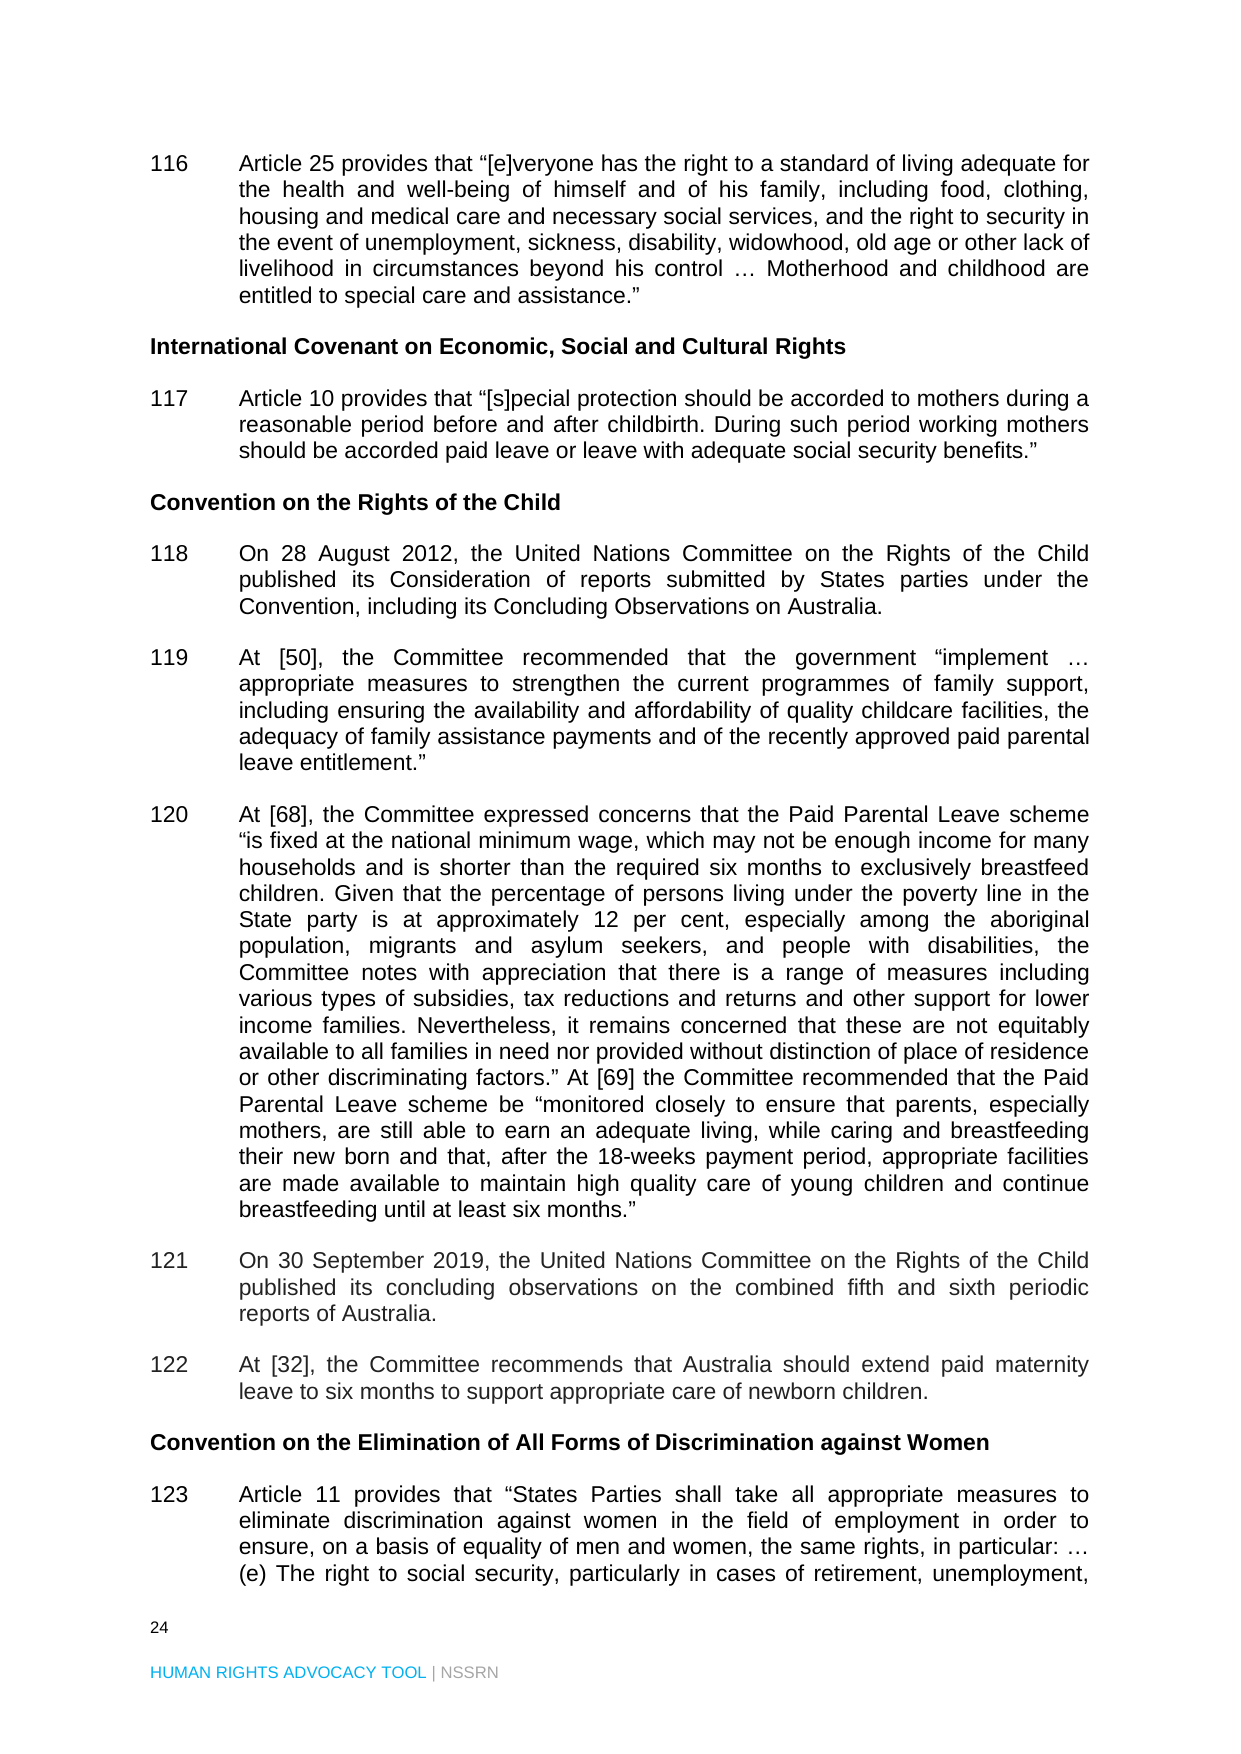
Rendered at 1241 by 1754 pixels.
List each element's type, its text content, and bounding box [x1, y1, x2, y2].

subtitle Article 25 provides that “[e]veryone has the right to a standard of living adequate for the health and well-being of himself and of his family, including food, clothing, housing and medical care and necessary social services, and the right to security in the event of unemployment, sickness, disability, widowhood, old age or other lack of livelihood in circumstances beyond his control … Motherhood and childhood are entitled to special care and assistance.” [150, 150, 1090, 308]
subtitle Article 10 provides that “[s]pecial protection should be accorded to mothers during a reasonable period before and after childbirth. During such period working mothers should be accorded paid leave or leave with adequate social security benefits.” [150, 384, 1090, 463]
subtitle At [32], the Committee recommends that Australia should extend paid maternity leave to six months to support appropriate care of newborn children. [150, 1351, 1090, 1404]
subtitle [150, 1481, 1090, 1586]
subtitle At [68], the Committee expressed concerns that the Paid Parental Leave scheme “is fixed at the national minimum wage, which may not be enough income for many households and is shorter than the required six months to exclusively breastfeed children. Given that the percentage of persons living under the poverty line in the State party is at approximately 12 per cent, especially among the aboriginal population, migrants and asylum seekers, and people with disabilities, the Committee notes with appreciation that there is a range of measures including various types of subsidies, tax reductions and returns and other support for lower income families. Nevertheless, it remains concerned that these are not equitably available to all families in need nor provided without distinction of place of residence or other discriminating factors.” At [69] the Committee recommended that the Paid Parental Leave scheme be “monitored closely to ensure that parents, especially mothers, are still able to earn an adequate living, while caring and breastfeeding their new born and that, after the 18-weeks payment period, appropriate facilities are made available to maintain high quality care of young children and continue breastfeeding until at least six months.” [150, 801, 1090, 1222]
subtitle On 30 September 2019, the United Nations Committee on the Rights of the Child published its concluding observations on the combined fifth and sixth periodic reports of Australia. [150, 1247, 1090, 1326]
subtitle International Covenant on Economic, Social and Cultural Rights [150, 333, 1090, 359]
subtitle At [50], the Committee recommended that the government “implement … appropriate measures to strengthen the current programmes of family support, including ensuring the availability and affordability of quality childcare facilities, the adequacy of family assistance payments and of the recently approved paid parental leave entitlement.” [150, 644, 1090, 776]
subtitle On 28 August 2012, the United Nations Committee on the Rights of the Child published its Consideration of reports submitted by States parties under the Convention, including its Concluding Observations on Australia. [150, 540, 1090, 619]
subtitle Convention on the Elimination of All Forms of Discrimination against Women [150, 1429, 1090, 1456]
subtitle Convention on the Rights of the Child [150, 488, 1090, 515]
